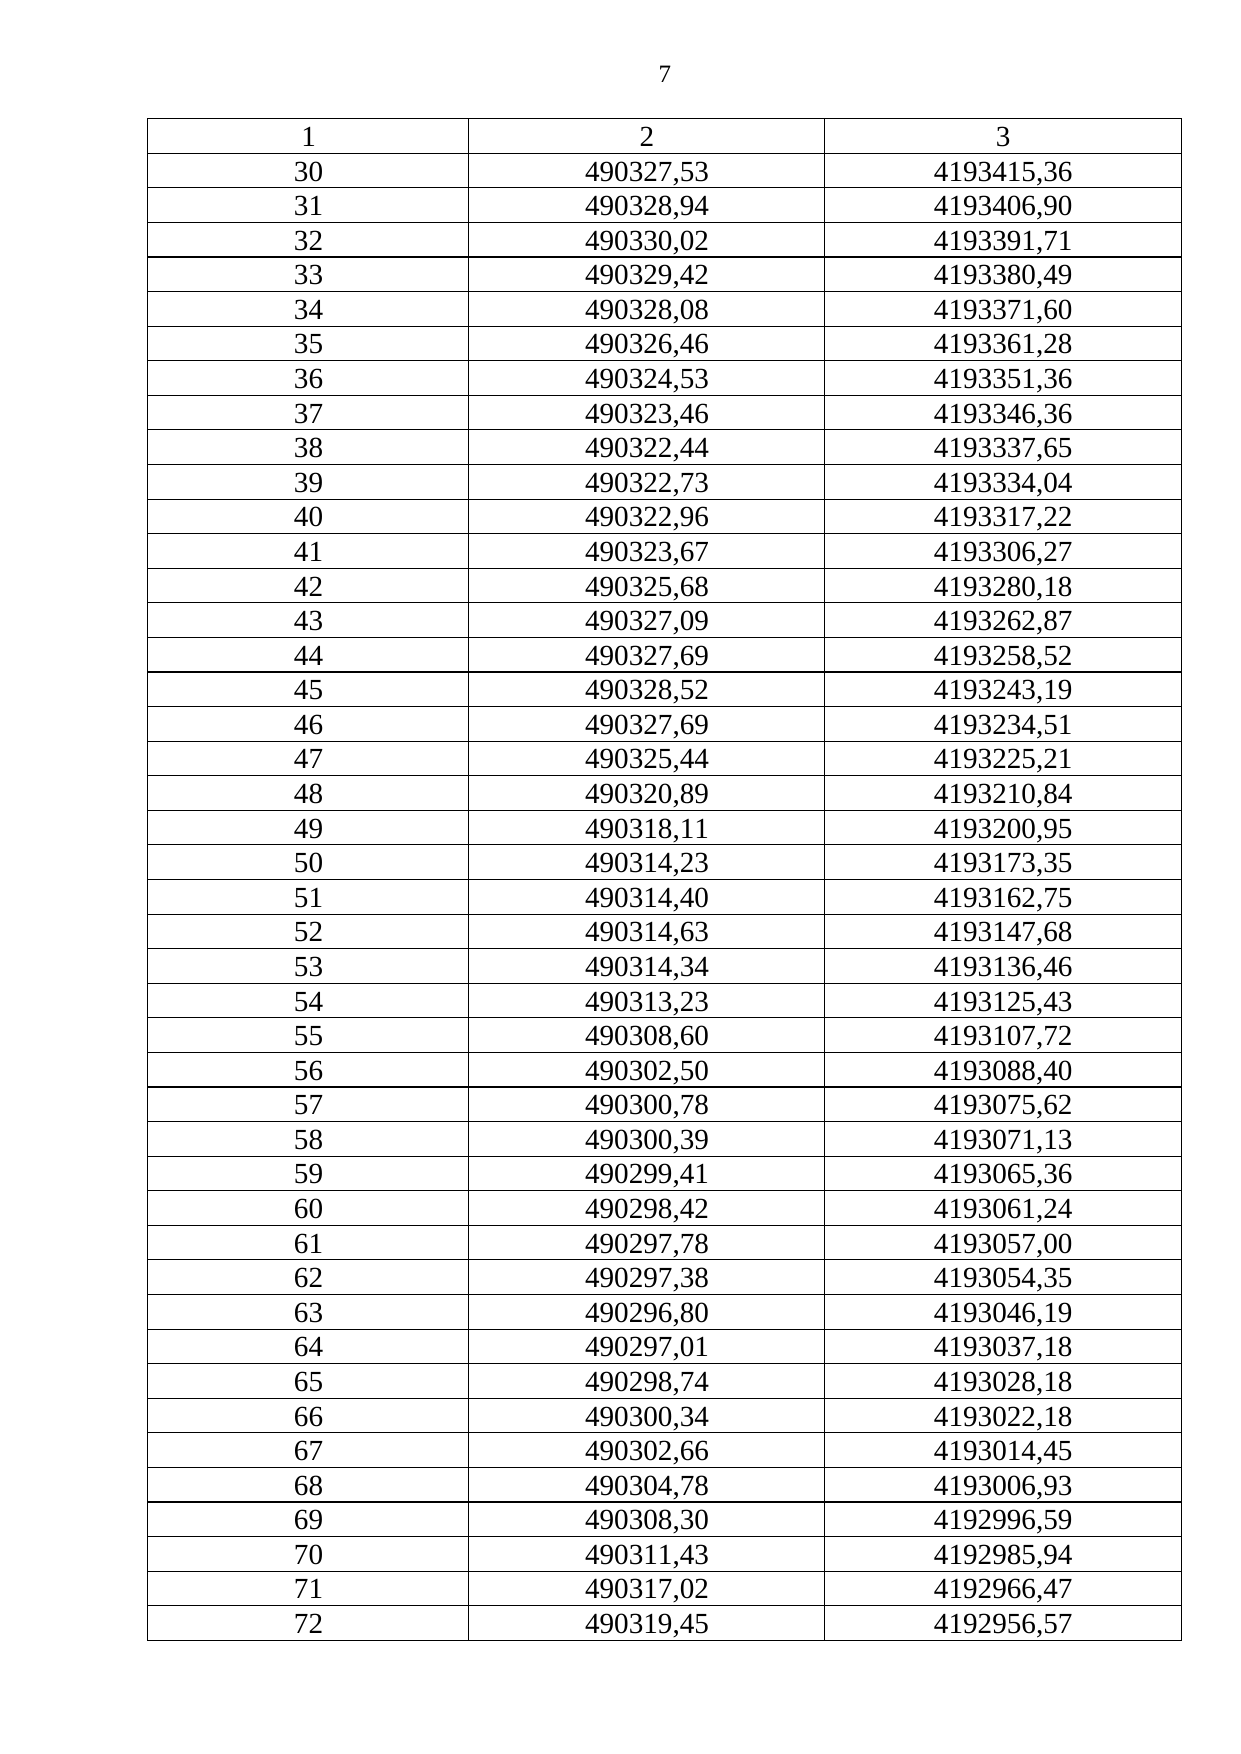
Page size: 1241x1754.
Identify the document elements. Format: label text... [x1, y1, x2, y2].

table_cell 4193225,21 [825, 742, 1181, 775]
table_cell 490297,38 [469, 1260, 824, 1294]
table_cell 57 [148, 1088, 468, 1121]
table_cell 4193075,62 [825, 1088, 1181, 1121]
table_cell 490324,53 [469, 361, 824, 395]
table_cell 490314,34 [469, 949, 824, 983]
table_cell 490325,68 [469, 569, 824, 602]
table_cell 45 [148, 673, 468, 706]
table_cell 33 [148, 258, 468, 291]
table_cell 4193173,35 [825, 845, 1181, 879]
table_cell 490311,43 [469, 1537, 824, 1571]
table_cell 490326,46 [469, 327, 824, 360]
table_cell 4193162,75 [825, 880, 1181, 913]
table_cell 4193046,19 [825, 1295, 1181, 1328]
table_cell 490322,96 [469, 500, 824, 533]
table_cell 4192985,94 [825, 1537, 1181, 1571]
table_cell 4193107,72 [825, 1018, 1181, 1052]
table_cell 4192966,47 [825, 1572, 1181, 1605]
table_cell 48 [148, 776, 468, 810]
table_cell 4193022,18 [825, 1399, 1181, 1432]
table_cell 67 [148, 1433, 468, 1467]
table_cell 63 [148, 1295, 468, 1328]
table_cell 40 [148, 500, 468, 533]
table_cell 41 [148, 534, 468, 568]
table_header 1 [148, 119, 468, 153]
table_cell 4192956,57 [825, 1606, 1181, 1640]
table_cell 4192996,59 [825, 1503, 1181, 1536]
table_cell 61 [148, 1226, 468, 1259]
table_cell 55 [148, 1018, 468, 1052]
table_cell 50 [148, 845, 468, 879]
table_cell 4193065,36 [825, 1157, 1181, 1190]
table_cell 490322,73 [469, 465, 824, 498]
table_cell 4193057,00 [825, 1226, 1181, 1259]
table_cell 4193200,95 [825, 811, 1181, 844]
table_cell 70 [148, 1537, 468, 1571]
table_cell 4193243,19 [825, 673, 1181, 706]
table_cell 490319,45 [469, 1606, 824, 1640]
table_cell 490300,39 [469, 1122, 824, 1156]
table_cell 54 [148, 984, 468, 1017]
table_cell 4193380,49 [825, 258, 1181, 291]
table_cell 490297,01 [469, 1330, 824, 1363]
table_cell 4193234,51 [825, 707, 1181, 741]
table_cell 490296,80 [469, 1295, 824, 1328]
table_cell 32 [148, 223, 468, 256]
table_cell 43 [148, 603, 468, 637]
table_cell 4193125,43 [825, 984, 1181, 1017]
table_cell 52 [148, 915, 468, 948]
table_cell 38 [148, 430, 468, 464]
table_cell 490304,78 [469, 1468, 824, 1501]
table_cell 4193351,36 [825, 361, 1181, 395]
table_cell 490314,63 [469, 915, 824, 948]
table_cell 490298,74 [469, 1364, 824, 1398]
table_cell 31 [148, 188, 468, 222]
table_cell 490329,42 [469, 258, 824, 291]
table_cell 490317,02 [469, 1572, 824, 1605]
table_cell 490313,23 [469, 984, 824, 1017]
table_cell 4193054,35 [825, 1260, 1181, 1294]
table_cell 4193014,45 [825, 1433, 1181, 1467]
table_cell 490327,69 [469, 707, 824, 741]
table_cell 490325,44 [469, 742, 824, 775]
table_cell 39 [148, 465, 468, 498]
table_cell 44 [148, 638, 468, 671]
table_cell 46 [148, 707, 468, 741]
table_cell 59 [148, 1157, 468, 1190]
table_cell 37 [148, 396, 468, 429]
table_cell 64 [148, 1330, 468, 1363]
table_cell 490328,52 [469, 673, 824, 706]
table_cell 4193061,24 [825, 1191, 1181, 1225]
table_cell 490323,67 [469, 534, 824, 568]
table_cell 490308,60 [469, 1018, 824, 1052]
table_cell 490302,66 [469, 1433, 824, 1467]
table_cell 56 [148, 1053, 468, 1086]
table_cell 490300,78 [469, 1088, 824, 1121]
table_cell 490298,42 [469, 1191, 824, 1225]
table_cell 4193037,18 [825, 1330, 1181, 1363]
table_cell 490328,94 [469, 188, 824, 222]
table_cell 4193317,22 [825, 500, 1181, 533]
table_cell 4193361,28 [825, 327, 1181, 360]
table_cell 58 [148, 1122, 468, 1156]
table_header 3 [825, 119, 1181, 153]
table_cell 490330,02 [469, 223, 824, 256]
table_cell 53 [148, 949, 468, 983]
table_cell 4193210,84 [825, 776, 1181, 810]
table_cell 490323,46 [469, 396, 824, 429]
table_cell 490314,23 [469, 845, 824, 879]
table_cell 490314,40 [469, 880, 824, 913]
table_cell 490300,34 [469, 1399, 824, 1432]
table_cell 4193262,87 [825, 603, 1181, 637]
table_cell 4193415,36 [825, 154, 1181, 187]
table_cell 49 [148, 811, 468, 844]
table_cell 490322,44 [469, 430, 824, 464]
table_cell 60 [148, 1191, 468, 1225]
table_cell 4193280,18 [825, 569, 1181, 602]
table_cell 47 [148, 742, 468, 775]
table_cell 490320,89 [469, 776, 824, 810]
table_cell 4193406,90 [825, 188, 1181, 222]
table_cell 34 [148, 292, 468, 326]
table_cell 4193346,36 [825, 396, 1181, 429]
table_cell 4193306,27 [825, 534, 1181, 568]
table_cell 42 [148, 569, 468, 602]
table_cell 4193147,68 [825, 915, 1181, 948]
table_cell 4193334,04 [825, 465, 1181, 498]
table_cell 4193391,71 [825, 223, 1181, 256]
table_cell 490327,53 [469, 154, 824, 187]
table_cell 66 [148, 1399, 468, 1432]
table_cell 490327,09 [469, 603, 824, 637]
table_cell 4193258,52 [825, 638, 1181, 671]
table_cell 490299,41 [469, 1157, 824, 1190]
table_cell 4193028,18 [825, 1364, 1181, 1398]
table_cell 4193371,60 [825, 292, 1181, 326]
table_cell 4193088,40 [825, 1053, 1181, 1086]
table_cell 72 [148, 1606, 468, 1640]
table_cell 490297,78 [469, 1226, 824, 1259]
table_cell 69 [148, 1503, 468, 1536]
table_cell 68 [148, 1468, 468, 1501]
table_cell 4193071,13 [825, 1122, 1181, 1156]
table_cell 51 [148, 880, 468, 913]
table_cell 65 [148, 1364, 468, 1398]
table_cell 4193006,93 [825, 1468, 1181, 1501]
table_cell 490308,30 [469, 1503, 824, 1536]
table_cell 4193136,46 [825, 949, 1181, 983]
table_cell 490302,50 [469, 1053, 824, 1086]
table_cell 30 [148, 154, 468, 187]
table_cell 4193337,65 [825, 430, 1181, 464]
table_cell 36 [148, 361, 468, 395]
table_cell 490327,69 [469, 638, 824, 671]
table_cell 35 [148, 327, 468, 360]
table_cell 71 [148, 1572, 468, 1605]
table_cell 490328,08 [469, 292, 824, 326]
table_cell 62 [148, 1260, 468, 1294]
table_header 2 [469, 119, 824, 153]
table_cell 490318,11 [469, 811, 824, 844]
